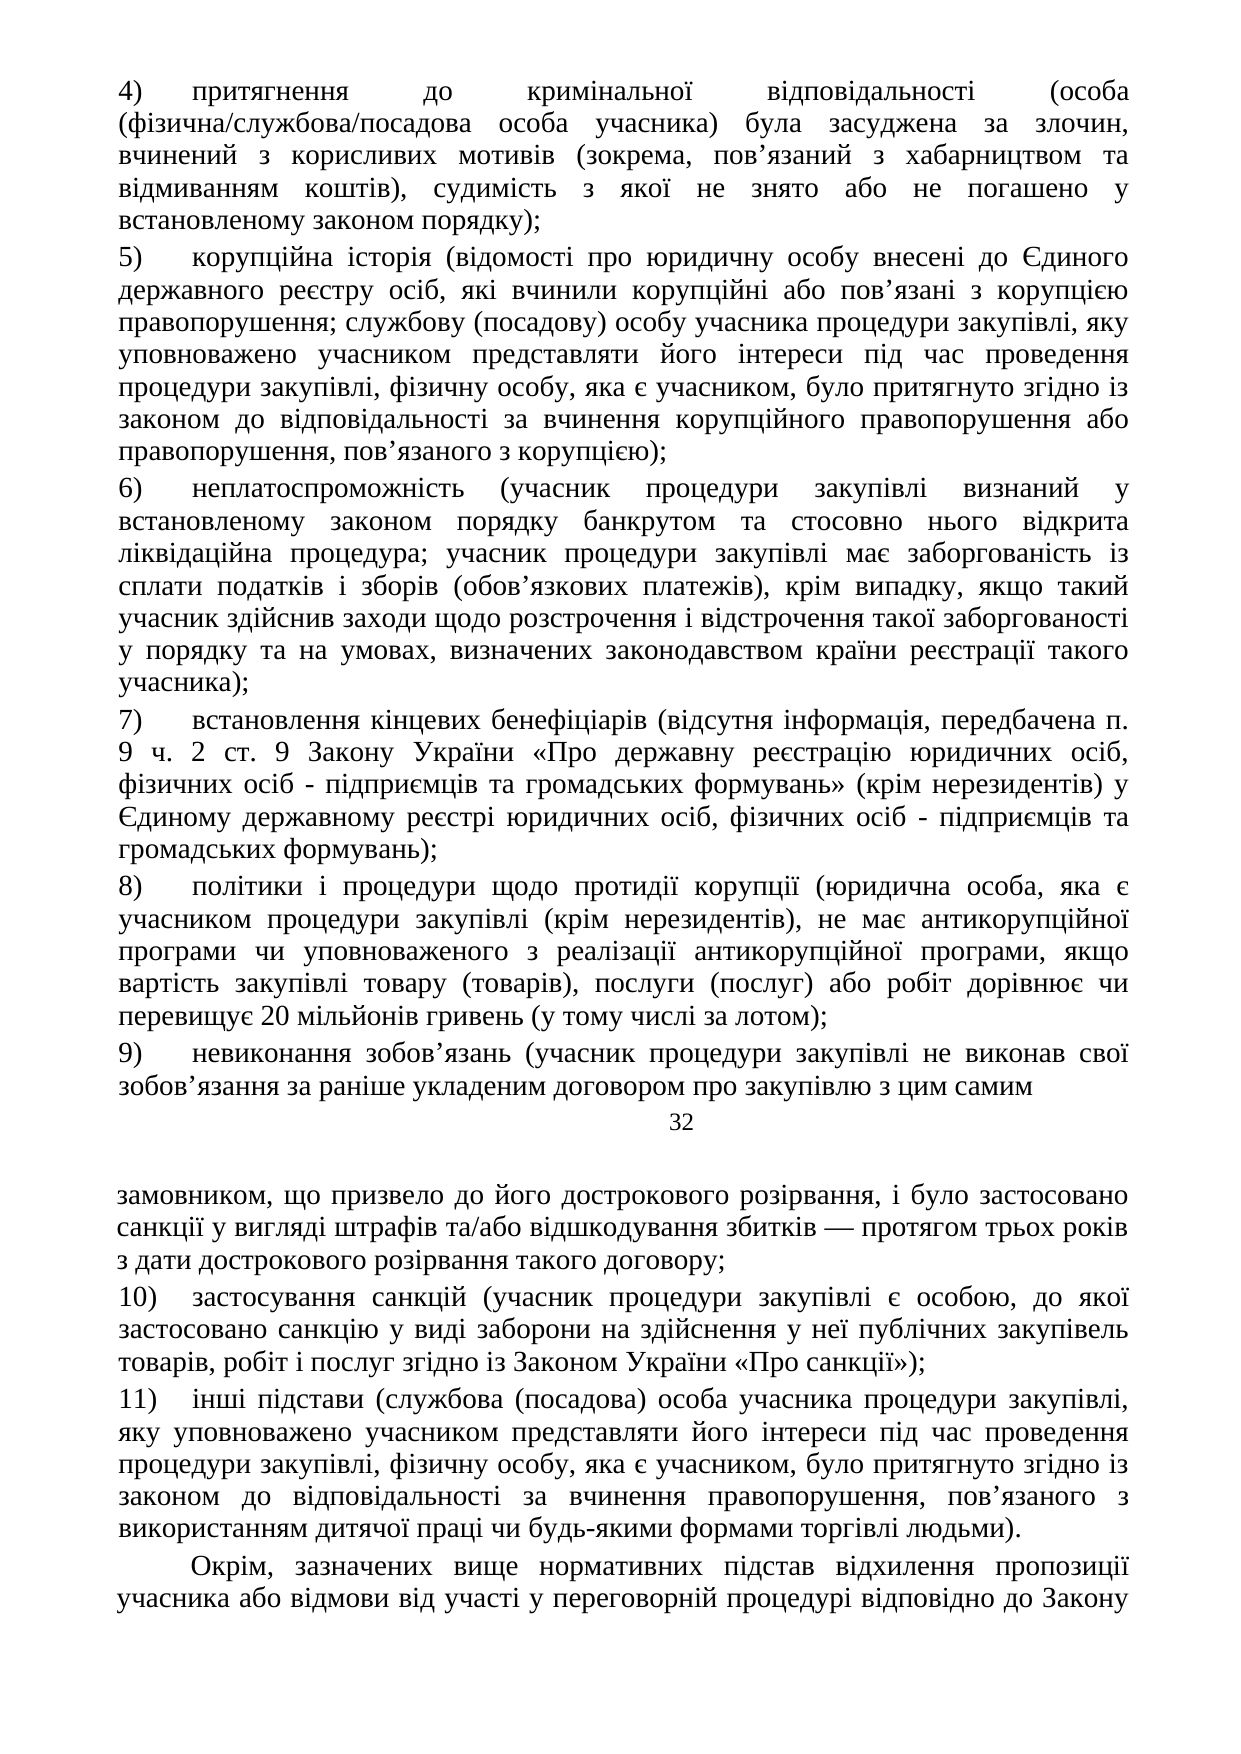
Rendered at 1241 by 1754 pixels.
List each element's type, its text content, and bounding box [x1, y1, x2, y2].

list політики і процедури щодо протидії корупції (юридична особа, яка є учасником процедури закупівлі (крім нерезидентів), не має антикорупційної програми чи уповноваженого з реалізації антикорупційної програми, якщо вартість закупівлі товару (товарів), послуги (послуг) або робіт дорівнює чи перевищує 20 мільйонів гривень (у тому числі за лотом); [118, 870, 1130, 1031]
list притягнення до кримінальної відповідальності (особа (фізична/службова/посадова особа учасника) була засуджена за злочин, вчинений з корисливих мотивів (зокрема, пов’язаний з хабарництвом та відмиванням коштів), судимість з якої не знято або не погашено у встановленому законом порядку); [118, 74, 1130, 236]
list встановлення кінцевих бенефіціарів (відсутня інформація, передбачена п. 9 ч. 2 ст. 9 Закону України «Про державну реєстрацію юридичних осіб, фізичних осіб - підприємців та громадських формувань» (крім нерезидентів) у Єдиному державному реєстрі юридичних осіб, фізичних осіб - підприємців та громадських формувань); [118, 703, 1130, 865]
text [116, 1549, 1130, 1614]
list інші підстави (службова (посадова) особа учасника процедури закупівлі, яку уповноважено учасником представляти його інтереси під час проведення процедури закупівлі, фізичну особу, яка є учасником, було притягнуто згідно із законом до відповідальності за вчинення правопорушення, пов’язаного з використанням дитячої праці чи будь-якими формами торгівлі людьми). [118, 1383, 1130, 1544]
subtitle 32 [232, 1107, 1131, 1135]
list корупційна історія (відомості про юридичну особу внесені до Єдиного державного реєстру осіб, які вчинили корупційні або пов’язані з корупцією правопорушення; службову (посадову) особу учасника процедури закупівлі, яку уповноважено учасником представляти його інтереси під час проведення процедури закупівлі, фізичну особу, яка є учасником, було притягнуто згідно із законом до відповідальності за вчинення корупційного правопорушення або правопорушення, пов’язаного з корупцією); [118, 241, 1130, 467]
text замовником, що призвело до його дострокового розірвання, і було застосовано санкції у вигляді штрафів та/або відшкодування збитків — протягом трьох років з дати дострокового розірвання такого договору; [116, 1178, 1130, 1275]
list неплатоспроможність (учасник процедури закупівлі визнаний у встановленому законом порядку банкрутом та стосовно нього відкрита ліквідаційна процедура; учасник процедури закупівлі має заборгованість із сплати податків і зборів (обов’язкових платежів), крім випадку, якщо такий учасник здійснив заходи щодо розстрочення і відстрочення такої заборгованості у порядку та на умовах, визначених законодавством країни реєстрації такого учасника); [118, 472, 1130, 698]
list невиконання зобов’язань (учасник процедури закупівлі не виконав свої зобов’язання за раніше укладеним договором про закупівлю з цим самим [118, 1037, 1130, 1101]
list застосування санкцій (учасник процедури закупівлі є особою, до якої застосовано санкцію у виді заборони на здійснення у неї публічних закупівель товарів, робіт і послуг згідно із Законом України «Про санкції»); [118, 1281, 1130, 1377]
